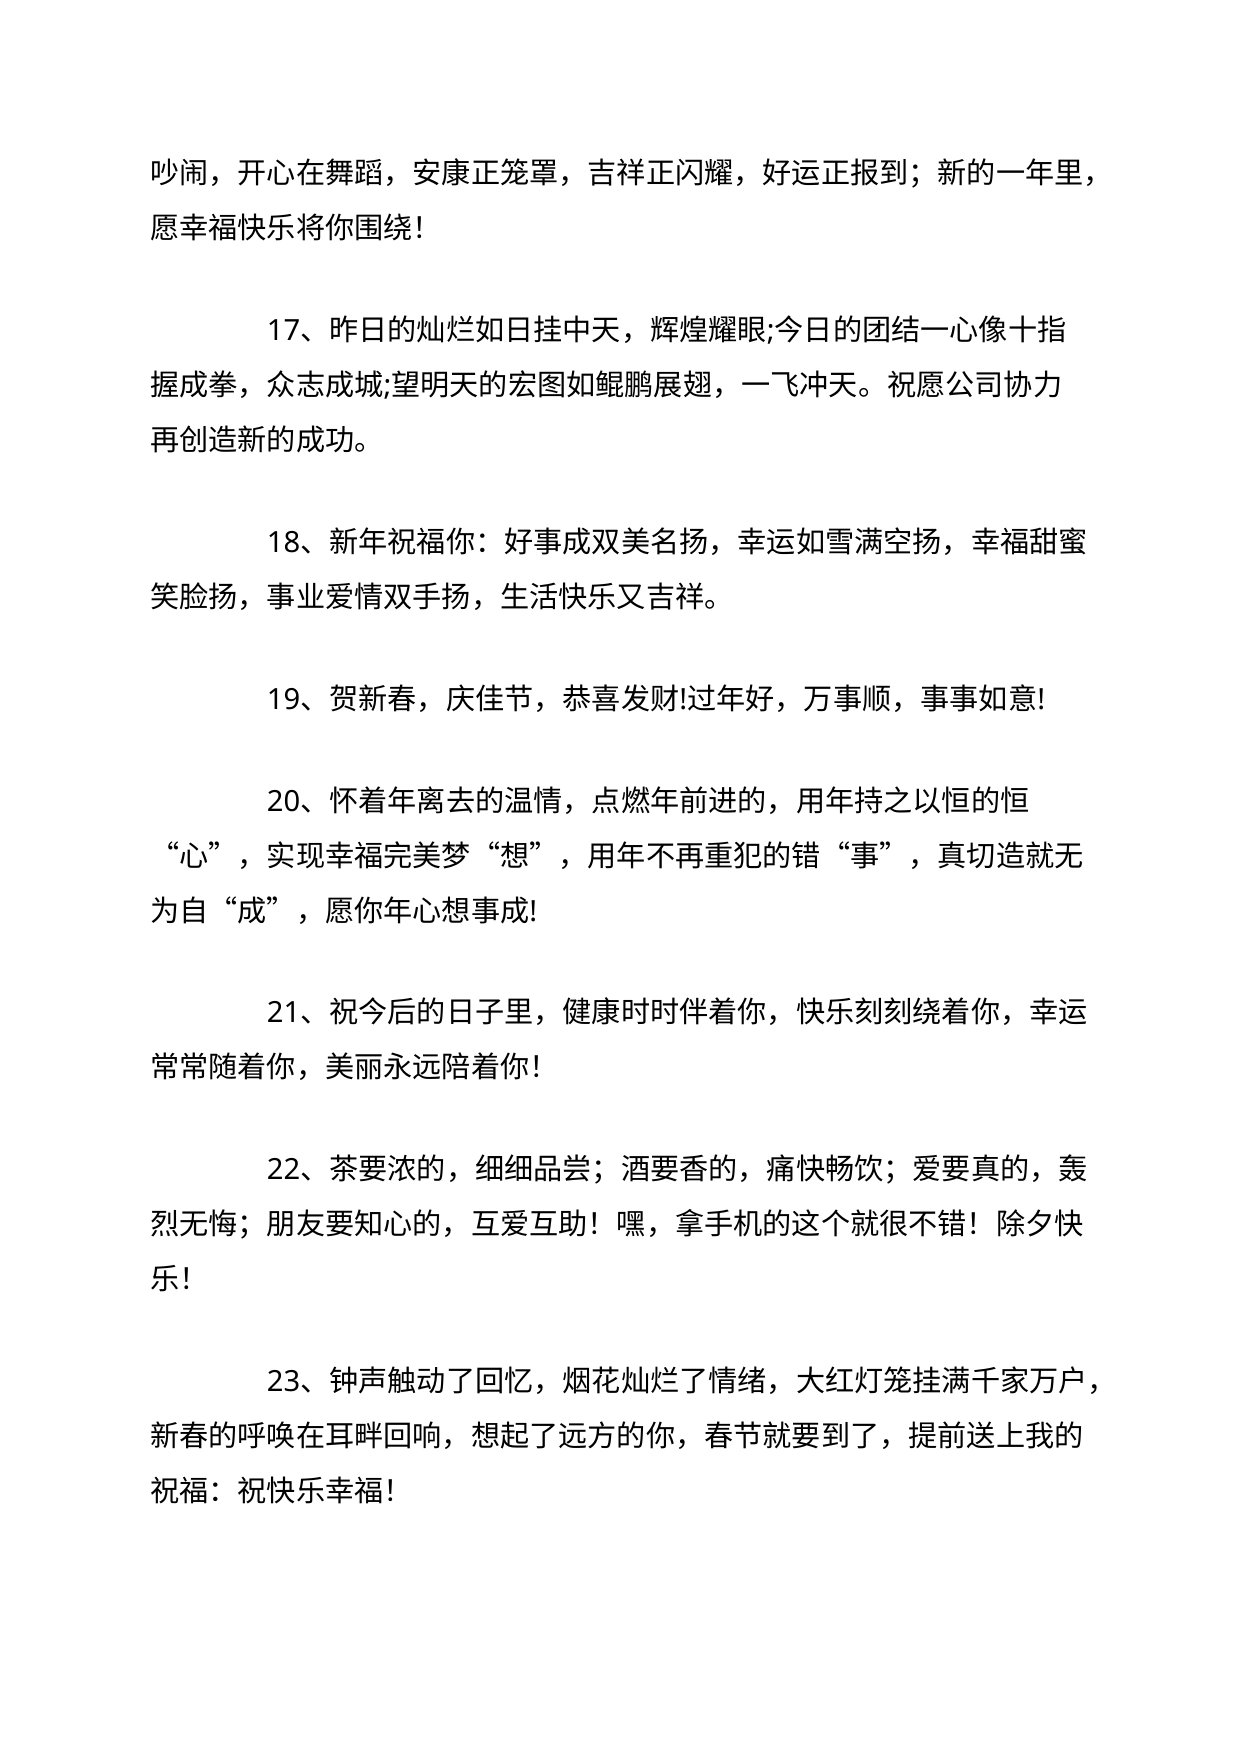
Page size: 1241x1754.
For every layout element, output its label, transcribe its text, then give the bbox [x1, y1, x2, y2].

text 18、新年祝福你：好事成双美名扬，幸运如雪满空扬，幸福甜蜜笑脸扬，事业爱情双手扬，生活快乐又吉祥。 [150, 518, 1090, 616]
text 17、昨日的灿烂如日挂中天，辉煌耀眼;今日的团结一心像十指握成拳，众志成城;望明天的宏图如鲲鹏展翅，一飞冲天。祝愿公司协力再创造新的成功。 [150, 307, 1090, 459]
text 22、茶要浓的，细细品尝；酒要香的，痛快畅饮；爱要真的，轰烈无悔；朋友要知心的，互爱互助！嘿，拿手机的这个就很不错！除夕快乐！ [150, 1146, 1090, 1298]
text 20、怀着年离去的温情，点燃年前进的，用年持之以恒的恒“心”，实现幸福完美梦“想”，用年不再重犯的错“事”，真切造就无为自“成”，愿你年心想事成! [150, 777, 1090, 929]
text 19、贺新春，庆佳节，恭喜发财!过年好，万事顺，事事如意! [150, 675, 1090, 718]
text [150, 150, 1090, 247]
text 23、钟声触动了回忆，烟花灿烂了情绪，大红灯笼挂满千家万户，新春的呼唤在耳畔回响，想起了远方的你，春节就要到了，提前送上我的祝福：祝快乐幸福！ [150, 1357, 1090, 1510]
text 21、祝今后的日子里，健康时时伴着你，快乐刻刻绕着你，幸运常常随着你，美丽永远陪着你！ [150, 989, 1090, 1086]
